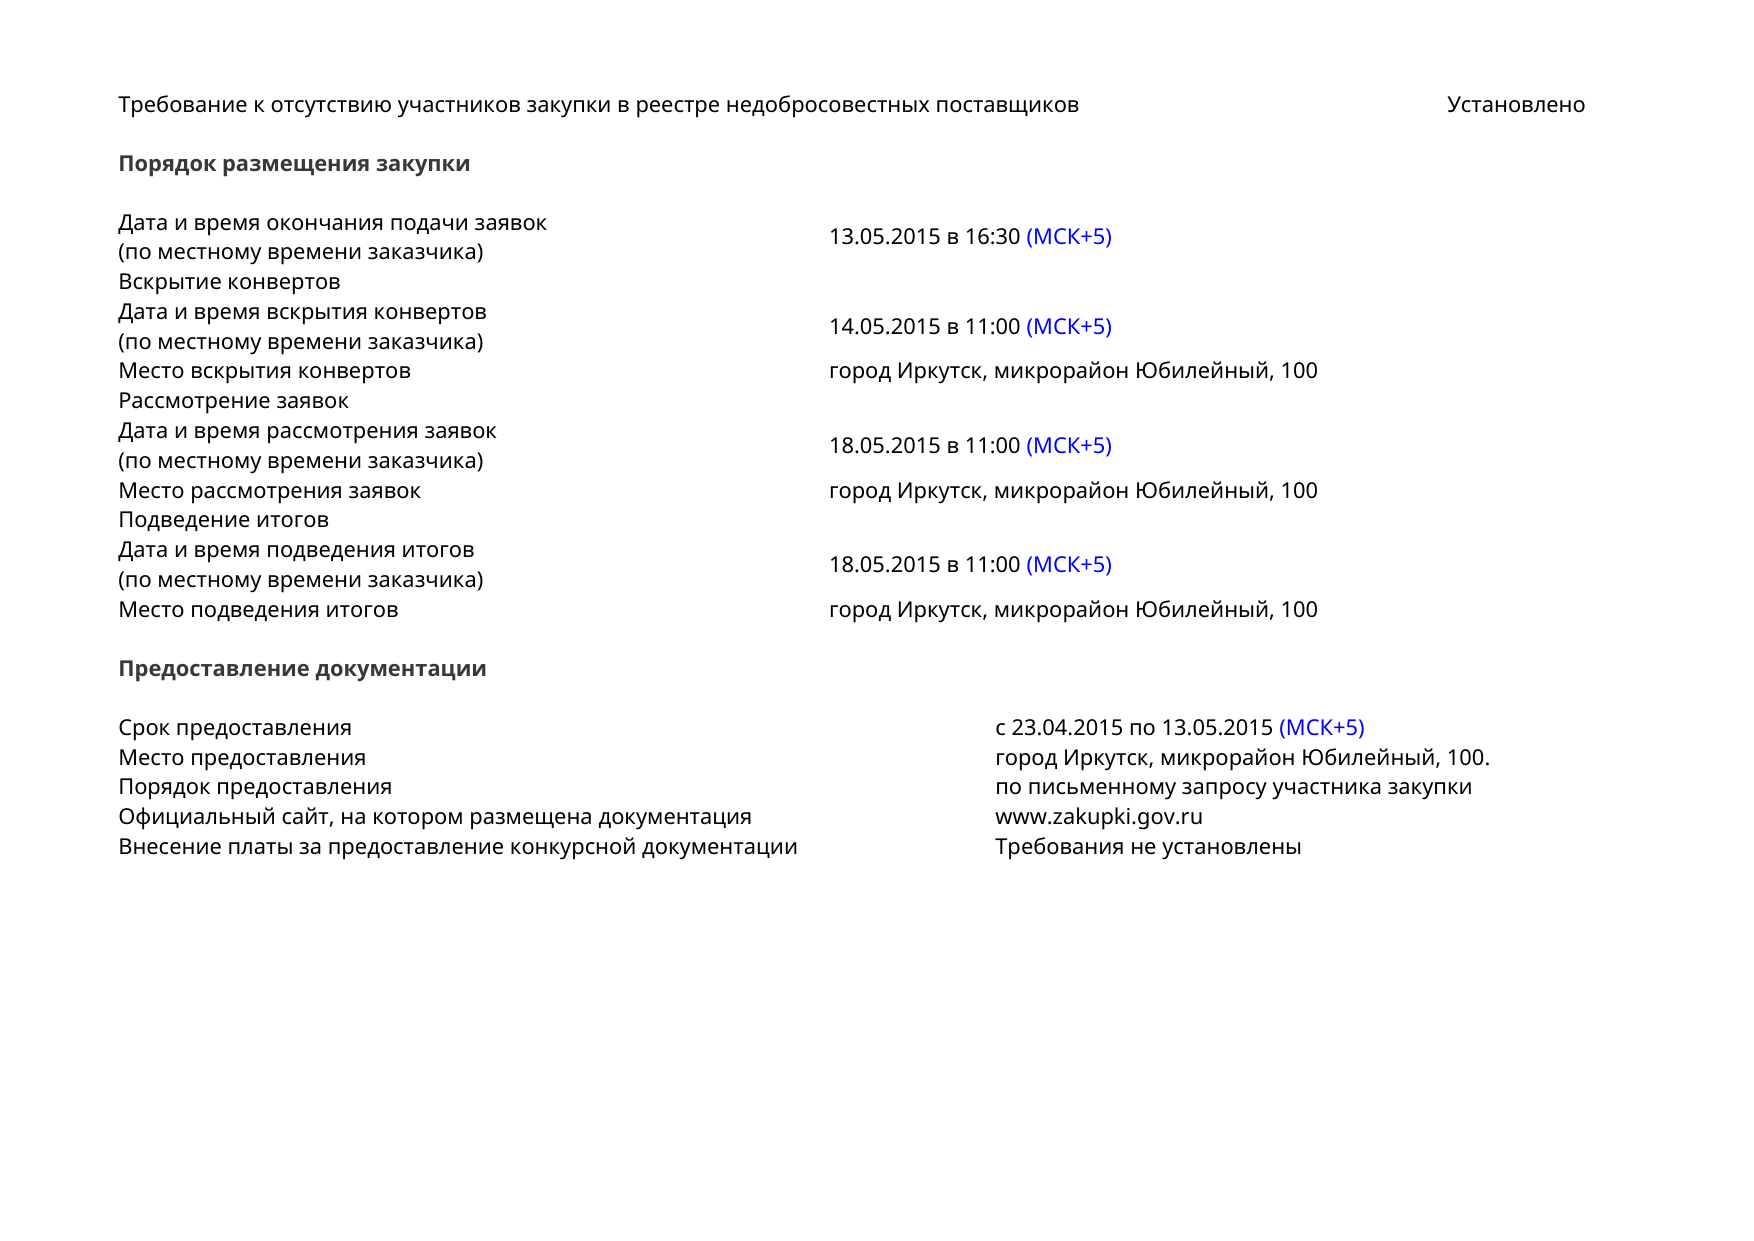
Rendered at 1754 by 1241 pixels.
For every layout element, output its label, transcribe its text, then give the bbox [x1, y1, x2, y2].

table_cell 18.05.2015 в 11:00 (МСК+5) [829, 534, 1636, 594]
table_cell Дата и время подведения итогов (по местному времени заказчика) [118, 534, 829, 594]
table_header Требование к отсутствию участников закупки в реестре недобросовестных поставщиков [118, 89, 1447, 118]
table_cell Место подведения итогов [118, 594, 829, 623]
table_cell Требования не установлены [995, 831, 1636, 861]
table_cell Место вскрытия конвертов [118, 355, 829, 385]
table_header Установлено [1447, 89, 1636, 118]
text Порядок размещения закупки [118, 147, 1636, 177]
table_cell Подведение итогов [118, 504, 1636, 534]
table_cell 14.05.2015 в 11:00 (МСК+5) [829, 296, 1636, 355]
table_cell город Иркутск, микрорайон Юбилейный, 100. [995, 741, 1636, 771]
table_cell Внесение платы за предоставление конкурсной документации [118, 831, 995, 861]
table_header с 23.04.2015 по 13.05.2015 (МСК+5) [995, 712, 1636, 741]
text Предоставление документации [118, 653, 1636, 682]
table_cell город Иркутск, микрорайон Юбилейный, 100 [829, 355, 1636, 385]
table_cell по письменному запросу участника закупки [995, 771, 1636, 801]
table_cell Рассмотрение заявок [118, 385, 1636, 415]
table_header Дата и время окончания подачи заявок (по местному времени заказчика) [118, 206, 829, 266]
table_cell город Иркутск, микрорайон Юбилейный, 100 [829, 475, 1636, 504]
table_cell Вскрытие конвертов [118, 266, 1636, 296]
table_cell 18.05.2015 в 11:00 (МСК+5) [829, 415, 1636, 474]
table_cell Официальный сайт, на котором размещена документация [118, 801, 995, 831]
table_cell Место предоставления [118, 741, 995, 771]
table_cell Порядок предоставления [118, 771, 995, 801]
table_cell www.zakupki.gov.ru [995, 801, 1636, 831]
table_cell Дата и время вскрытия конвертов (по местному времени заказчика) [118, 296, 829, 355]
table_header Срок предоставления [118, 712, 995, 741]
table_header 13.05.2015 в 16:30 (МСК+5) [829, 206, 1636, 266]
table_cell Место рассмотрения заявок [118, 475, 829, 504]
table_cell Дата и время рассмотрения заявок (по местному времени заказчика) [118, 415, 829, 474]
table_cell город Иркутск, микрорайон Юбилейный, 100 [829, 594, 1636, 623]
